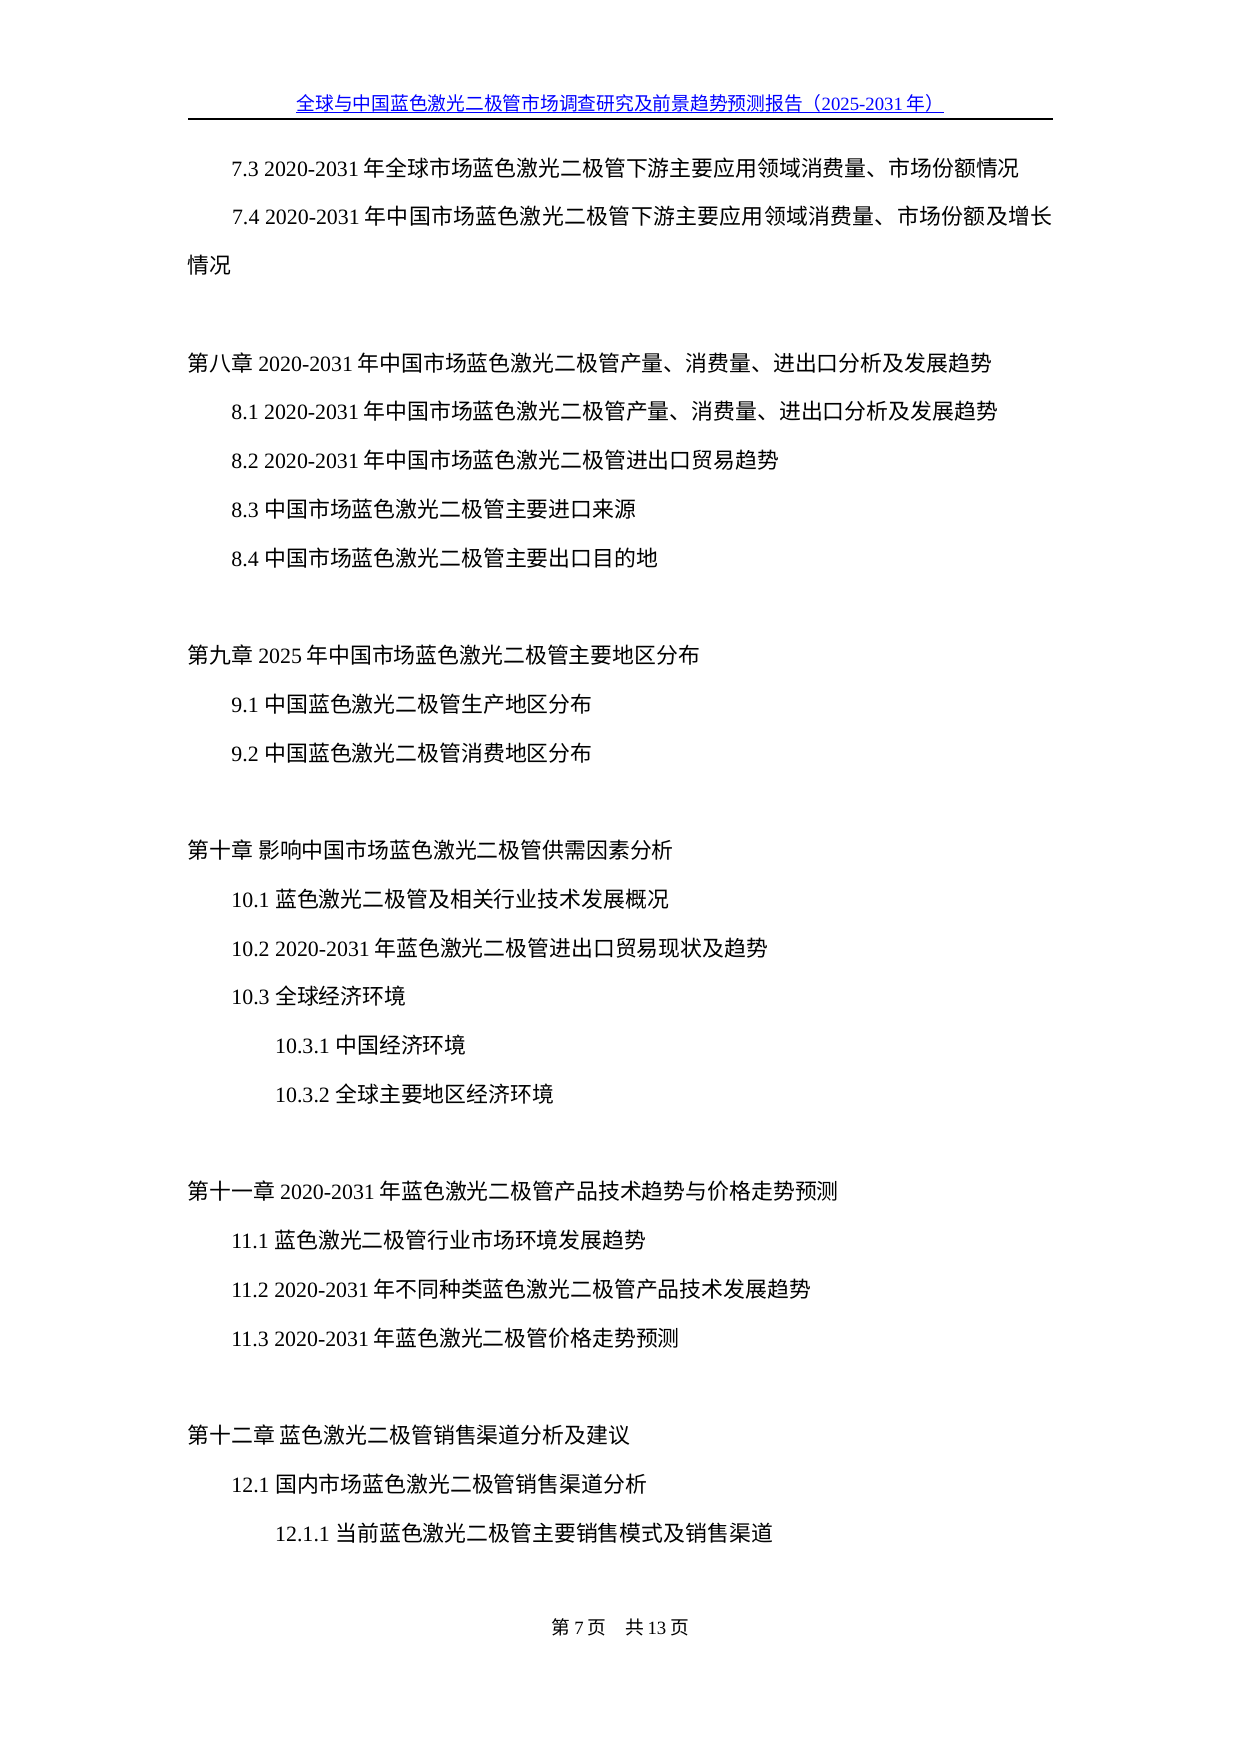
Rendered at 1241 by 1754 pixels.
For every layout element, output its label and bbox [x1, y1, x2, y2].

text [187, 150, 1053, 1548]
